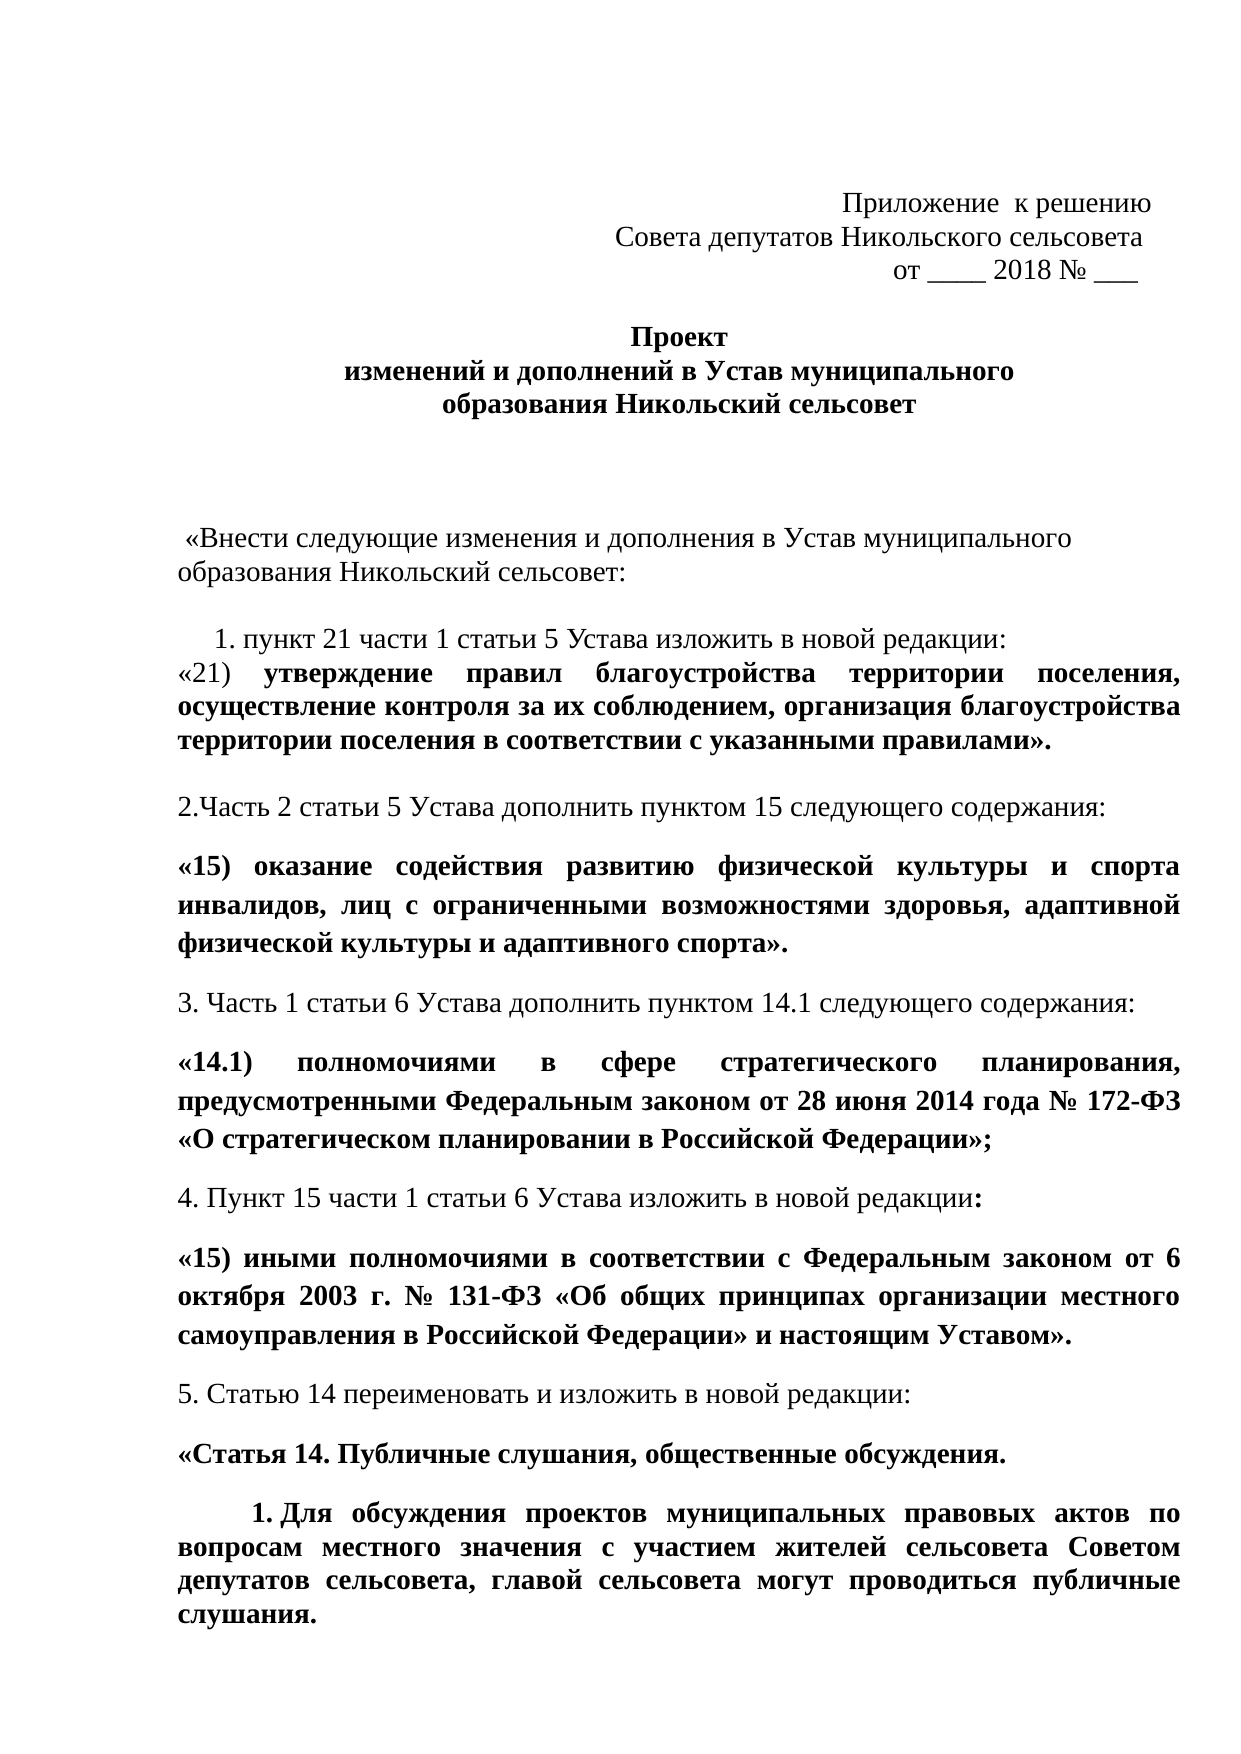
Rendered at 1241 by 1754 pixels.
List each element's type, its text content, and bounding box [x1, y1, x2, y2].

text 5. Статью 14 переименовать и изложить в новой редакции: [177, 1376, 1181, 1410]
text 4. Пункт 15 части 1 статьи 6 Устава изложить в новой редакции: [177, 1181, 1181, 1214]
text «15) оказание содействия развитию физической культуры и спорта инвалидов, лиц с ограниченными возможностями здоровья, адаптивной физической культуры и адаптивного спорта». [177, 848, 1181, 959]
text 3. Часть 1 статьи 6 Устава дополнить пунктом 14.1 следующего содержания: [177, 985, 1181, 1018]
text 2.Часть 2 статьи 5 Устава дополнить пунктом 15 следующего содержания: [177, 789, 1181, 822]
text от ____ 2018 № ___ [177, 252, 1181, 286]
text «Статья 14. Публичные слушания, общественные обсуждения. [177, 1436, 1181, 1469]
text Приложение к решению [177, 185, 1181, 219]
text «Внести следующие изменения и дополнения в Устав муниципального образования Никольский сельсовет: [177, 521, 1181, 588]
text Проект [177, 319, 1181, 353]
text изменений и дополнений в Устав муниципального [177, 353, 1181, 386]
text «21) утверждение правил благоустройства территории поселения, осуществление контроля за их соблюдением, организация благоустройства территории поселения в соответствии с указанными правилами». [177, 655, 1181, 755]
text Совета депутатов Никольского сельсовета [177, 219, 1181, 252]
text «15) иными полномочиями в соответствии с Федеральным законом от 6 октября . № 131-ФЗ «Об общих принципах организации местного самоуправления в Российской Федерации» и настоящим Уставом». [177, 1240, 1181, 1351]
text 1. Для обсуждения проектов муниципальных правовых актов по вопросам местного значения с участием жителей сельсовета Советом депутатов сельсовета, главой сельсовета могут проводиться публичные слушания. [177, 1495, 1181, 1629]
text образования Никольский сельсовет [177, 386, 1181, 420]
text 1. пункт 21 части 1 статьи 5 Устава изложить в новой редакции: [177, 621, 1181, 655]
text «14.1) полномочиями в сфере стратегического планирования, предусмотренными Федеральным законом от 28 июня 2014 года № 172-ФЗ «О стратегическом планировании в Российской Федерации»; [177, 1044, 1181, 1155]
